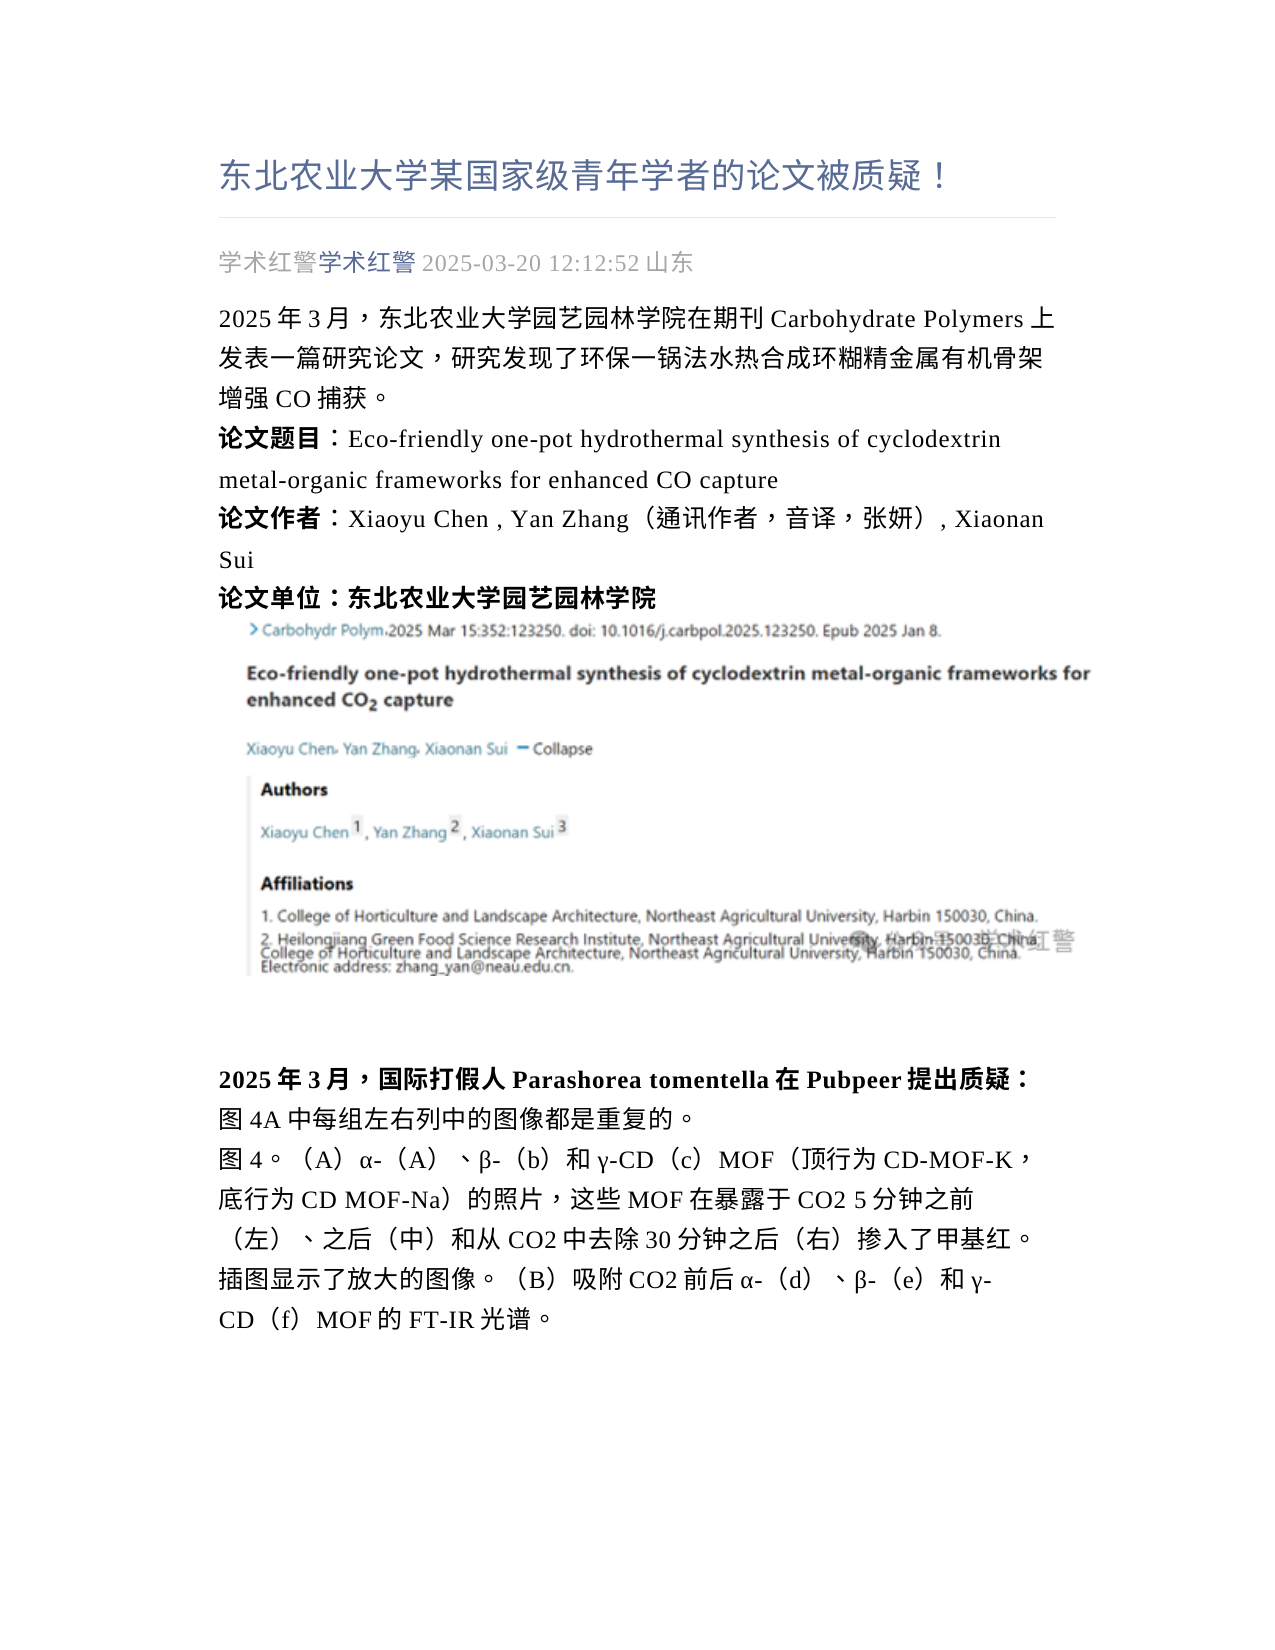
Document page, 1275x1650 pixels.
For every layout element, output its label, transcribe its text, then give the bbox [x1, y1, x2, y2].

text 论文作者：Xiaoyu Chen , Yan Zhang（通讯作者，音译，张妍）, Xiaonan Sui [219, 494, 1056, 574]
text 2025年3月，国际打假人Parashorea tomentella在Pubpeer提出质疑： [219, 1055, 1056, 1095]
picture [237, 614, 1104, 976]
list 学术红警学术红警2025-03-20 12:12:52山东 [219, 239, 1056, 279]
text 图4A中每组左右列中的图像都是重复的。 [219, 1095, 1056, 1135]
title 东北农业大学某国家级青年学者的论文被质疑！ [219, 150, 1056, 217]
text 图4。（A）α-（A）、β-（b）和γ-CD（c）MOF（顶行为CD-MOF-K，底行为CD MOF-Na）的照片，这些MOF在暴露于CO2 5分钟之前（左）、之后（中）和从CO2中去除30分钟之后（右）掺入了甲基红。插图显示了放大的图像。（B）吸附CO2前后α-（d）、β-（e）和γ-CD（f）MOF的FT-IR光谱。 [219, 1135, 1056, 1335]
text 论文单位：东北农业大学园艺园林学院 [219, 574, 1056, 614]
text 论文题目：Eco-friendly one-pot hydrothermal synthesis of cyclodextrin metal-organic frameworks for enhanced CO capture [219, 414, 1056, 494]
text 2025年3月，东北农业大学园艺园林学院在期刊Carbohydrate Polymers上发表一篇研究论文，研究发现了环保一锅法水热合成环糊精金属有机骨架增强CO捕获。 [219, 294, 1056, 414]
